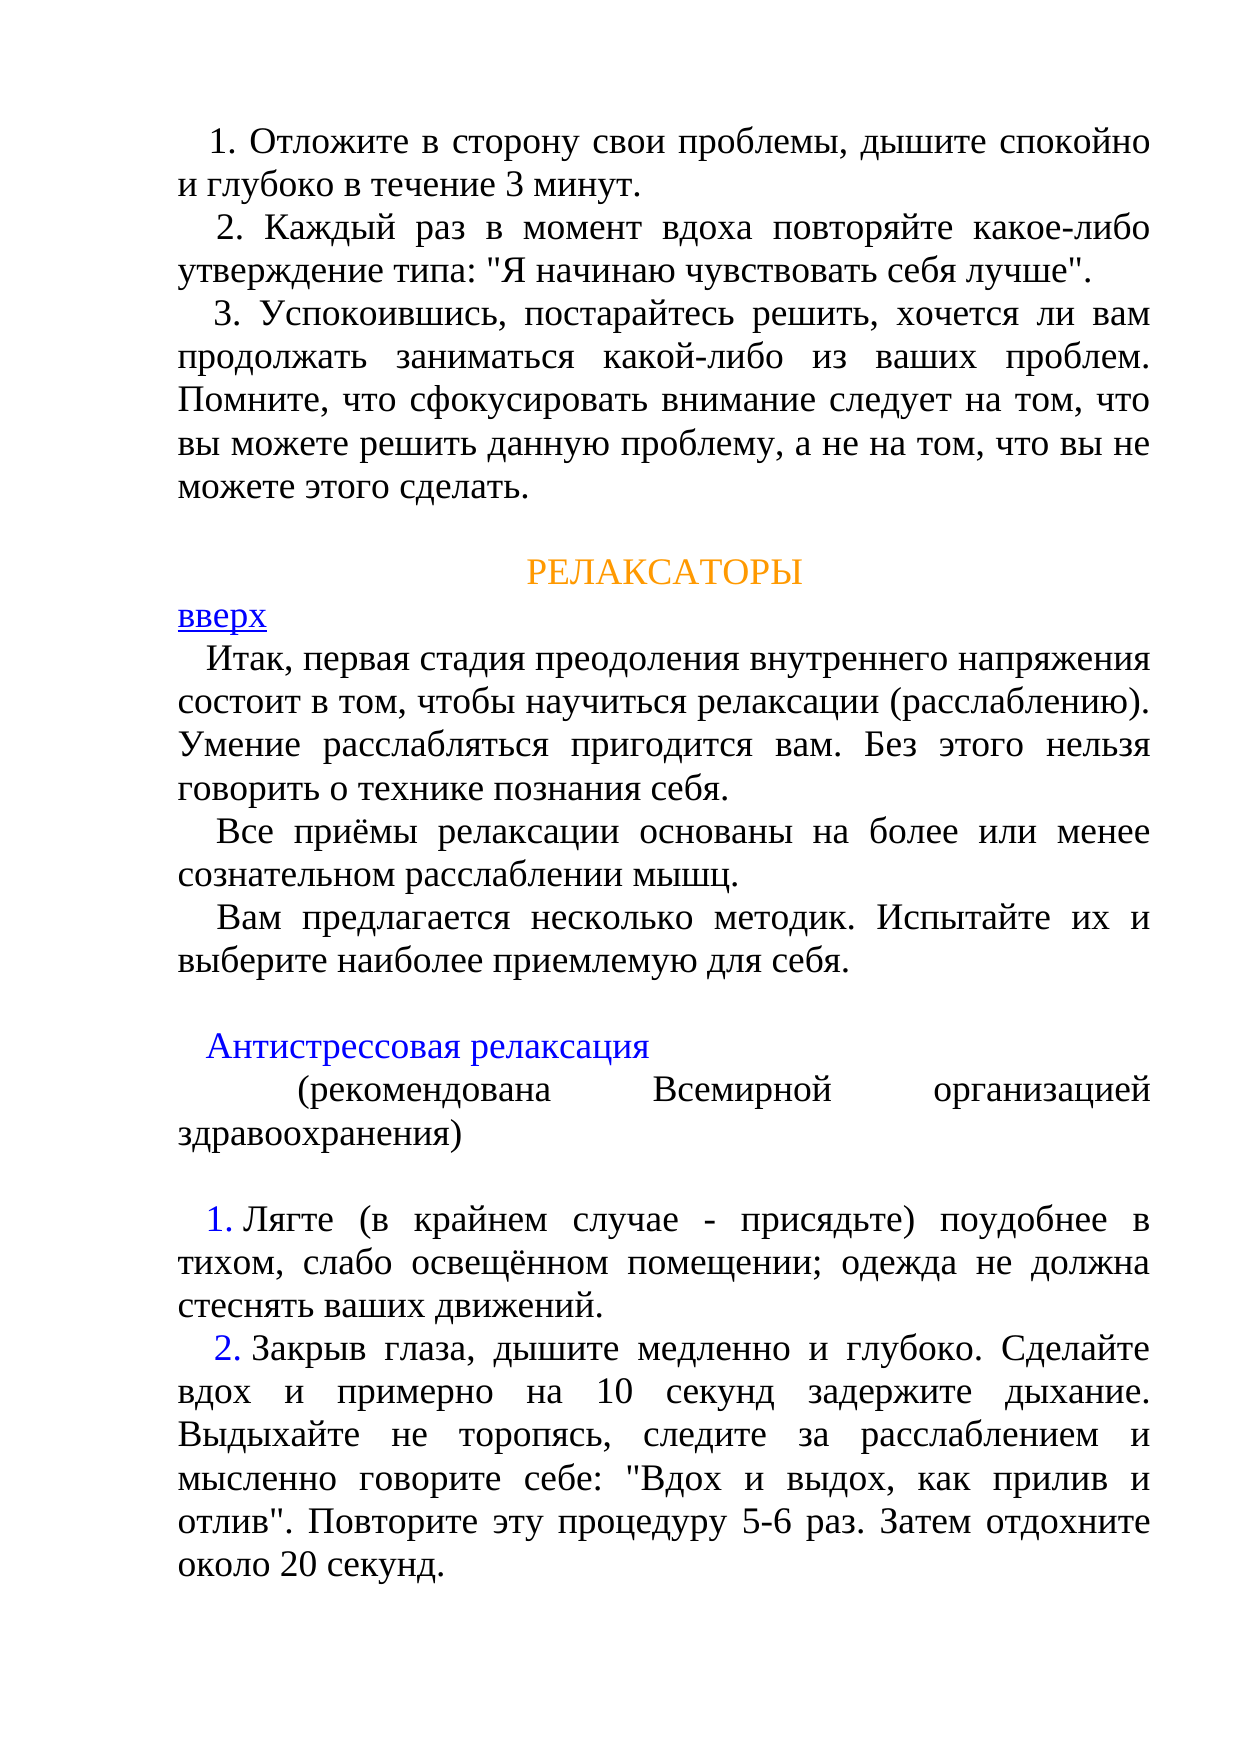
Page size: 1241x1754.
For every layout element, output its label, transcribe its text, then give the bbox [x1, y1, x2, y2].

text Все приёмы релаксации основаны на более или менее сознательном расслаблении мышц. [177, 808, 1152, 894]
text 1. Отложите в сторону свои проблемы, дышите спокойно и глубоко в течение 3 минут. [177, 118, 1152, 204]
text Итак, первая стадия преодоления внутреннего напряжения состоит в том, чтобы научиться релаксации (расслаблению). Умение расслабляться пригодится вам. Без этого нельзя говорить о технике познания себя. [177, 636, 1152, 808]
text (рекомендована Всемирной организацией здравоохранения) [177, 1067, 1152, 1153]
text 1. Лягте (в крайнем случае - присядьте) поудобнее в тихом, слабо освещённом помещении; одежда не должна стеснять ваших движений. [177, 1196, 1152, 1326]
text 3. Успокоившись, постарайтесь решить, хочется ли вам продолжать заниматься какой-либо из ваших проблем. Помните, что сфокусировать внимание следует на том, что вы можете решить данную проблему, а не на том, что вы не можете этого сделать. [177, 291, 1152, 506]
text Антистрессовая релаксация [177, 1024, 1152, 1067]
text 2. Каждый раз в момент вдоха повторяйте какое-либо утверждение типа: "Я начинаю чувствовать себя лучше". [177, 204, 1152, 291]
text 2. Закрыв глаза, дышите медленно и глубоко. Сделайте вдох и примерно на 10 секунд задержите дыхание. Выдыхайте не торопясь, следите за расслаблением и мысленно говорите себе: "Вдох и выдох, как прилив и отлив". Повторите эту процедуру 5-6 раз. Затем отдохните около 20 секунд. [177, 1326, 1152, 1584]
text РЕЛАКСАТОРЫ [177, 549, 1152, 592]
text Вам предлагается несколько методик. Испытайте их и выберите наиболее приемлемую для себя. [177, 894, 1152, 981]
text вверх [177, 592, 1152, 636]
